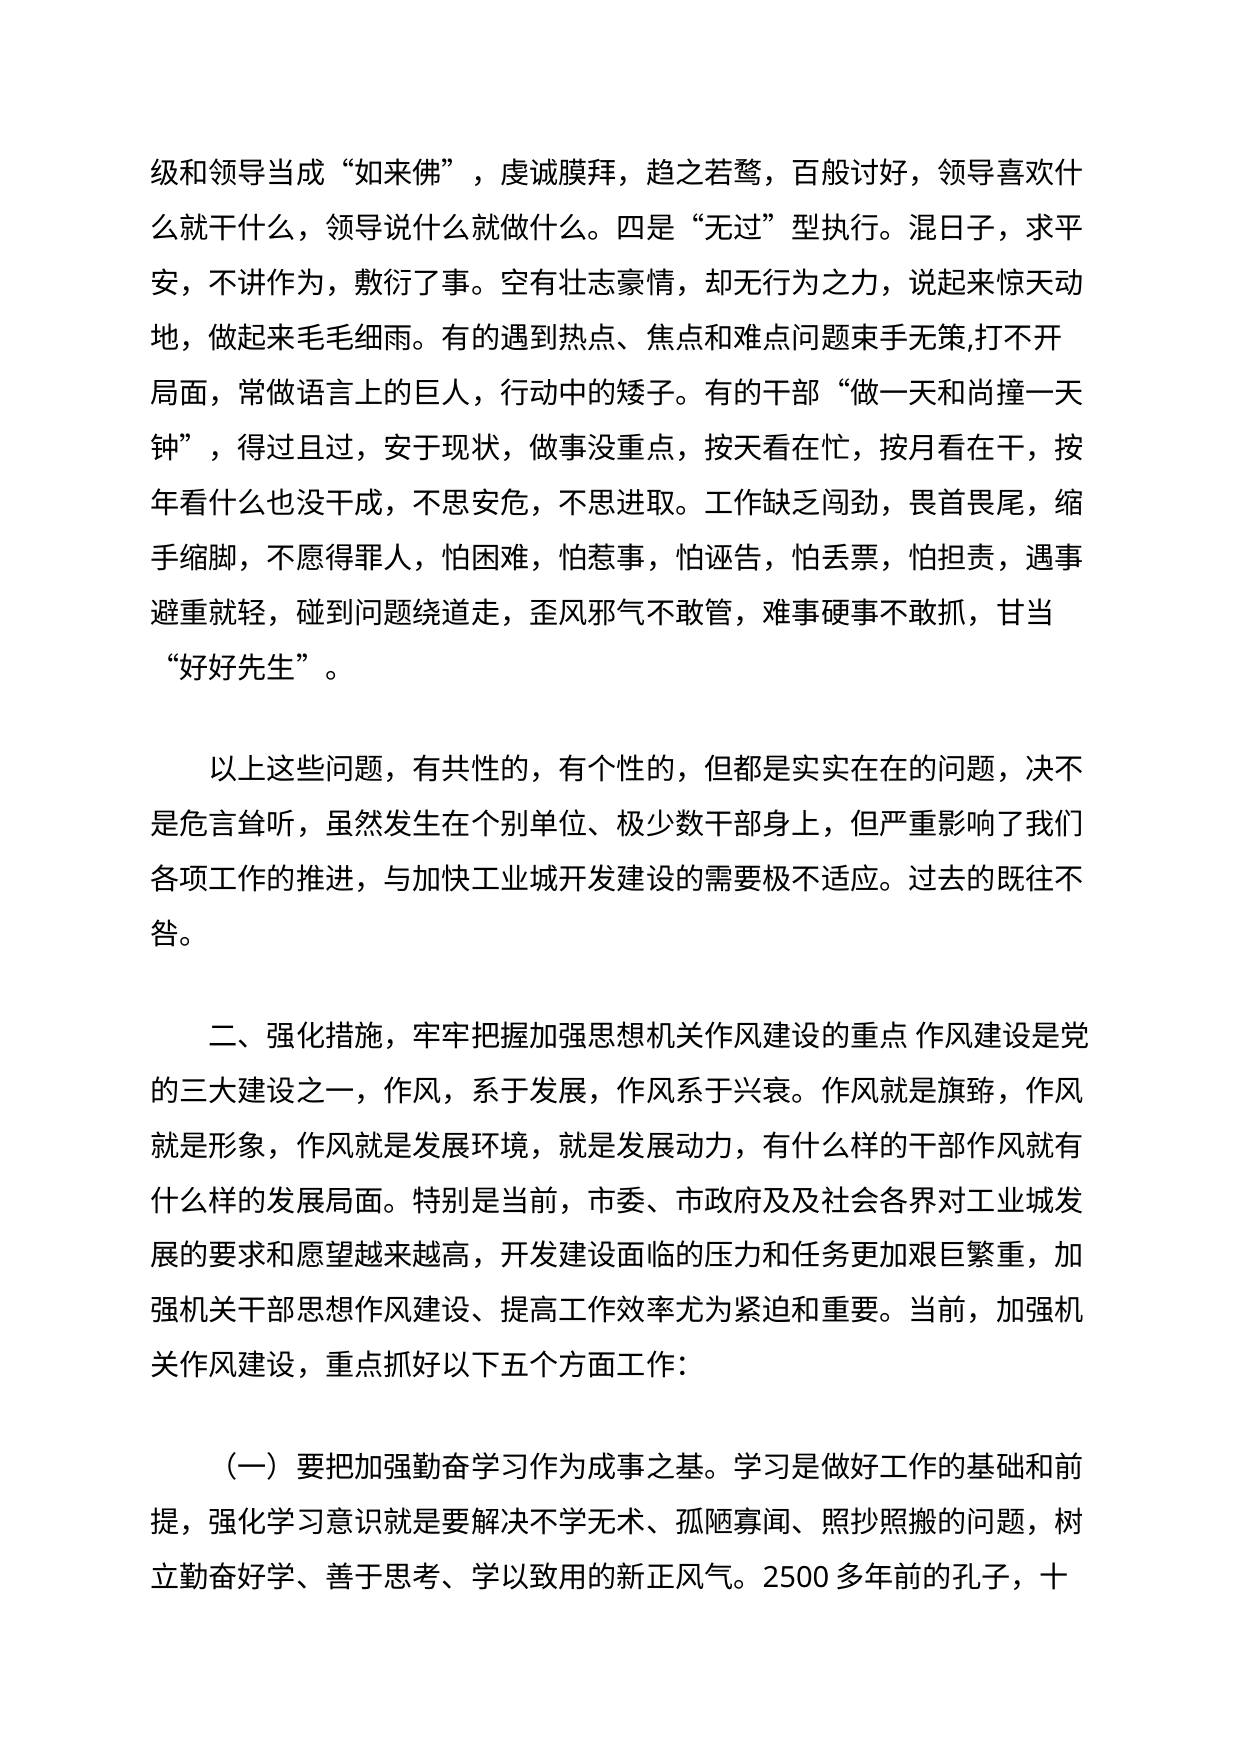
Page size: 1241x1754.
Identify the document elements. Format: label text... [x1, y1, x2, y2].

text 以上这些问题，有共性的，有个性的，但都是实实在在的问题，决不是危言耸听，虽然发生在个别单位、极少数干部身上，但严重影响了我们各项工作的推进，与加快工业城开发建设的需要极不适应。过去的既往不咎。 [150, 746, 1090, 953]
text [150, 1443, 1090, 1596]
text 二、强化措施，牢牢把握加强思想机关作风建设的重点 作风建设是党的三大建设之一，作风，系于发展，作风系于兴衰。作风就是旗臶，作风就是形象，作风就是发展环境，就是发展动力，有什么样的干部作风就有什么样的发展局面。特别是当前，市委、市政府及及社会各界对工业城发展的要求和愿望越来越高，开发建设面临的压力和任务更加艰巨繁重，加强机关干部思想作风建设、提高工作效率尤为紧迫和重要。当前，加强机关作风建设，重点抓好以下五个方面工作： [150, 1012, 1090, 1384]
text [150, 150, 1090, 686]
